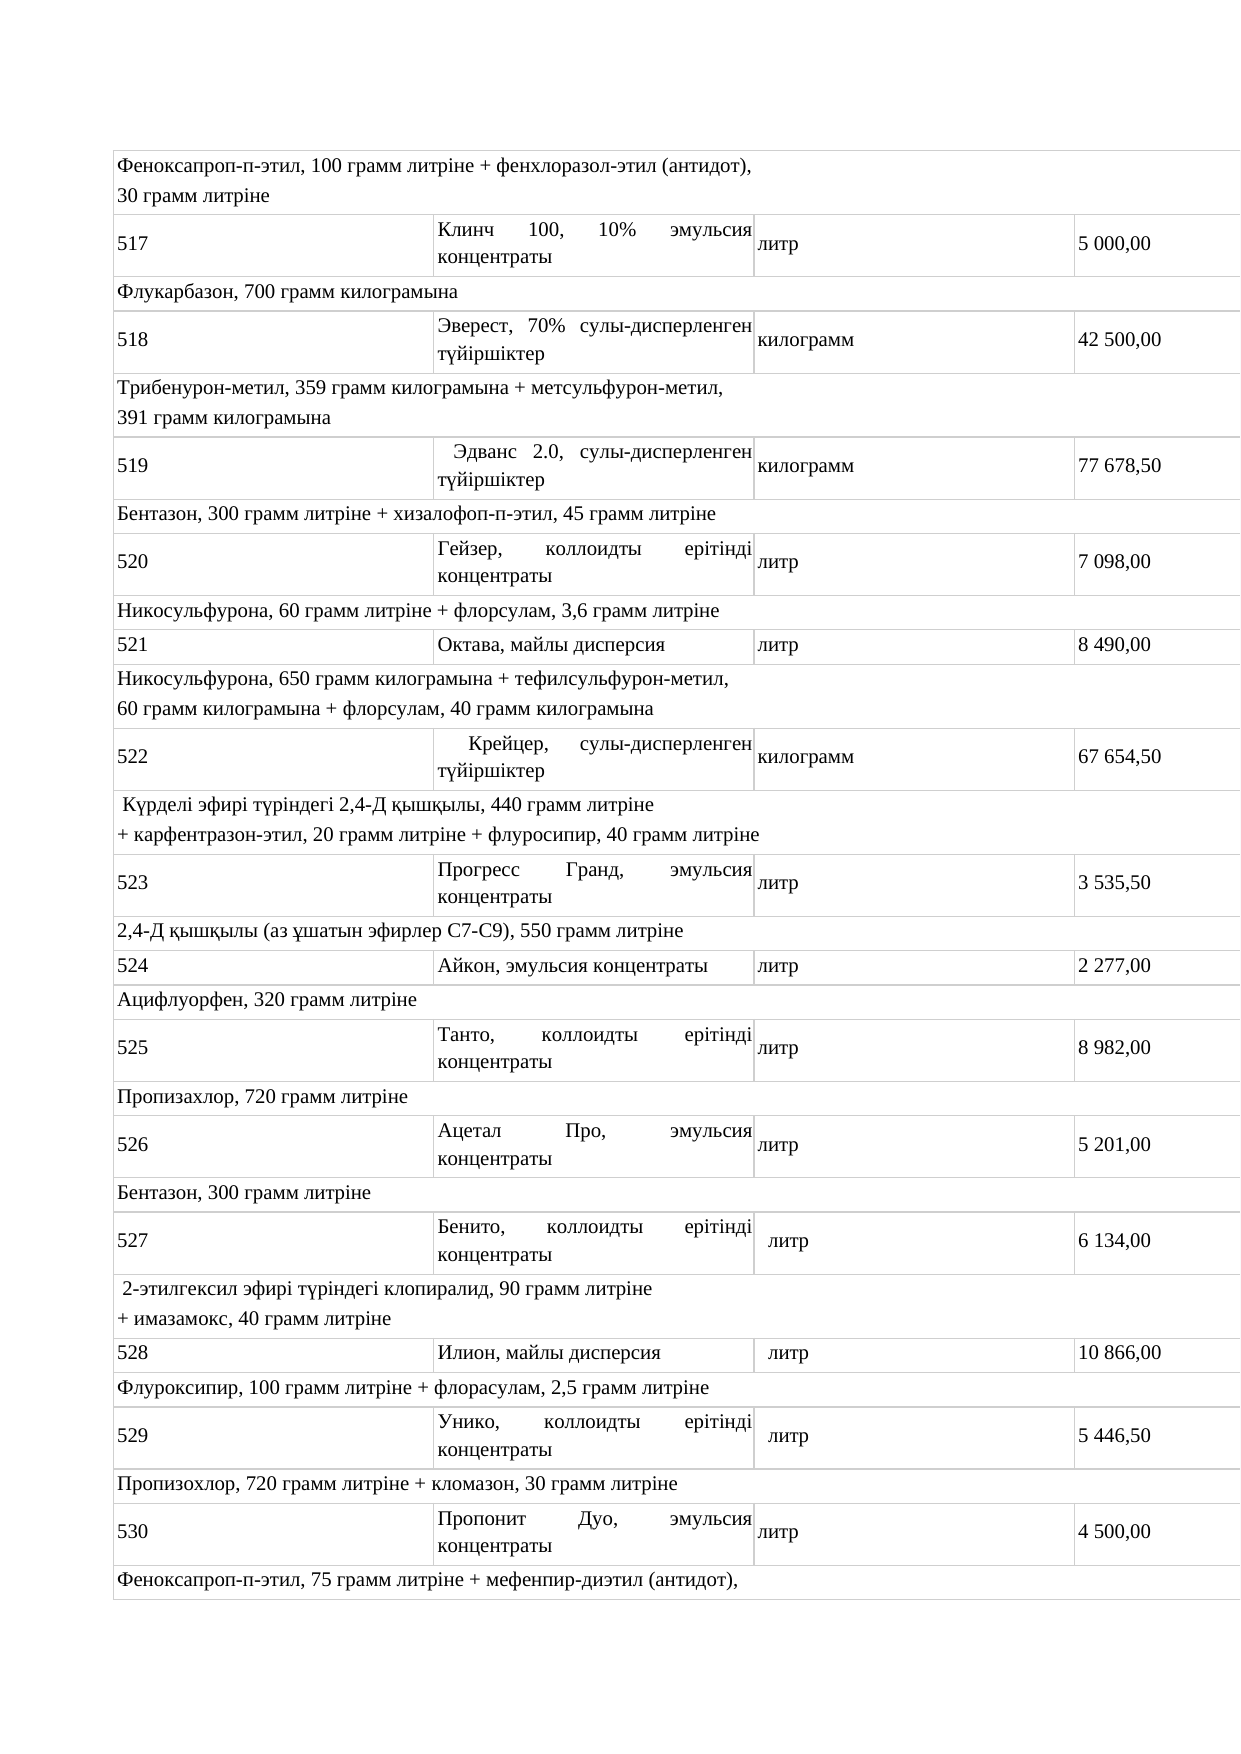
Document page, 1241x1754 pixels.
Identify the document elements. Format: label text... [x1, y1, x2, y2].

table_cell Ацифлуорфен, 320 грамм литріне [114, 986, 1240, 1019]
table_cell Унико, коллоидты ерітінді концентраты [434, 1408, 753, 1468]
table_cell 530 [114, 1504, 433, 1564]
table_cell Пропизохлор, 720 грамм литріне + кломазон, 30 грамм литріне [114, 1470, 1240, 1503]
table_cell Бентазон, 300 грамм литріне + хизалофоп-п-этил, 45 грамм литріне [114, 500, 1240, 533]
table_cell Клинч 100, 10% эмульсия концентраты [434, 215, 753, 276]
table_cell килограмм [755, 312, 1074, 372]
table_cell 4 500,00 [1075, 1504, 1240, 1564]
table_cell литр [755, 951, 1074, 984]
table_cell 527 [114, 1213, 433, 1273]
table_cell Пропизахлор, 720 грамм литріне [114, 1082, 1240, 1115]
table_cell литр [755, 534, 1074, 595]
table_cell килограмм [755, 729, 1074, 789]
table_cell 2 277,00 [1075, 951, 1240, 984]
table_cell Трибенурон-метил, 359 грамм килограмына + метсульфурон-метил, 391 грамм килограмына [114, 374, 1240, 436]
table_cell литр [755, 855, 1074, 916]
table_cell 2-этилгексил эфирі түріндегі клопиралид, 90 грамм литріне + имазамокс, 40 грамм литріне [114, 1275, 1240, 1337]
table_cell 6 134,00 [1075, 1213, 1240, 1273]
table_cell Күрделі эфирі түріндегі 2,4-Д қышқылы, 440 грамм литріне + карфентразон-этил, 20 грамм литріне + флуросипир, 40 грамм литріне [114, 791, 1240, 854]
table_cell Флукарбазон, 700 грамм килограмына [114, 277, 1240, 310]
table_cell литр [755, 1213, 1074, 1273]
table_cell 42 500,00 [1075, 312, 1240, 372]
table_cell 5 446,50 [1075, 1408, 1240, 1468]
table_cell 5 201,00 [1075, 1116, 1240, 1177]
table_cell 528 [114, 1339, 433, 1372]
table_cell Илион, майлы дисперсия [434, 1339, 753, 1372]
table_cell Танто, коллоидты ерітінді концентраты [434, 1020, 753, 1081]
table_cell литр [755, 1339, 1074, 1372]
table_cell 523 [114, 855, 433, 916]
table_cell 10 866,00 [1075, 1339, 1240, 1372]
table_cell 67 654,50 [1075, 729, 1240, 789]
table_cell литр [755, 1504, 1074, 1564]
table_cell килограмм [755, 438, 1074, 498]
table_cell Гейзер, коллоидты ерітінді концентраты [434, 534, 753, 595]
table_cell 8 982,00 [1075, 1020, 1240, 1081]
table_cell 8 490,00 [1075, 630, 1240, 663]
table_cell Феноксапроп-п-этил, 100 грамм литріне + фенхлоразол-этил (антидот), 30 грамм литріне [114, 151, 1240, 214]
table_cell 77 678,50 [1075, 438, 1240, 498]
table_cell 525 [114, 1020, 433, 1081]
table_cell Пропонит Дуо, эмульсия концентраты [434, 1504, 753, 1564]
table_cell 2,4-Д қышқылы (аз ұшатын эфирлер С7-С9), 550 грамм литріне [114, 917, 1240, 950]
table_cell 518 [114, 312, 433, 372]
table_cell 5 000,00 [1075, 215, 1240, 276]
table_cell литр [755, 215, 1074, 276]
table_cell Бентазон, 300 грамм литріне [114, 1178, 1240, 1211]
table_cell литр [755, 1020, 1074, 1081]
table_cell Эверест, 70% сулы-дисперленген түйіршіктер [434, 312, 753, 372]
table_cell 521 [114, 630, 433, 663]
table_cell Айкон, эмульсия концентраты [434, 951, 753, 984]
table_cell Прогресс Гранд, эмульсия концентраты [434, 855, 753, 916]
table_cell Октава, майлы дисперсия [434, 630, 753, 663]
table_cell литр [755, 1116, 1074, 1177]
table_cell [114, 1566, 1240, 1599]
table_cell Ацетал Про, эмульсия концентраты [434, 1116, 753, 1177]
table_cell 526 [114, 1116, 433, 1177]
table_cell 517 [114, 215, 433, 276]
table_cell Крейцер, сулы-дисперленген түйіршіктер [434, 729, 753, 789]
table_cell Никосульфурона, 60 грамм литріне + флорсулам, 3,6 грамм литріне [114, 596, 1240, 629]
table_cell Никосульфурона, 650 грамм килограмына + тефилсульфурон-метил, 60 грамм килограмына + флорсулам, 40 грамм килограмына [114, 665, 1240, 728]
table_cell 519 [114, 438, 433, 498]
table_cell 520 [114, 534, 433, 595]
table_cell 529 [114, 1408, 433, 1468]
table_cell Флуроксипир, 100 грамм литріне + флорасулам, 2,5 грамм литріне [114, 1373, 1240, 1406]
table_cell литр [755, 630, 1074, 663]
table_cell 522 [114, 729, 433, 789]
table_cell 7 098,00 [1075, 534, 1240, 595]
table_cell 524 [114, 951, 433, 984]
table_cell Эдванс 2.0, сулы-дисперленген түйіршіктер [434, 438, 753, 498]
table_cell 3 535,50 [1075, 855, 1240, 916]
table_cell Бенито, коллоидты ерітінді концентраты [434, 1213, 753, 1273]
table_cell литр [755, 1408, 1074, 1468]
